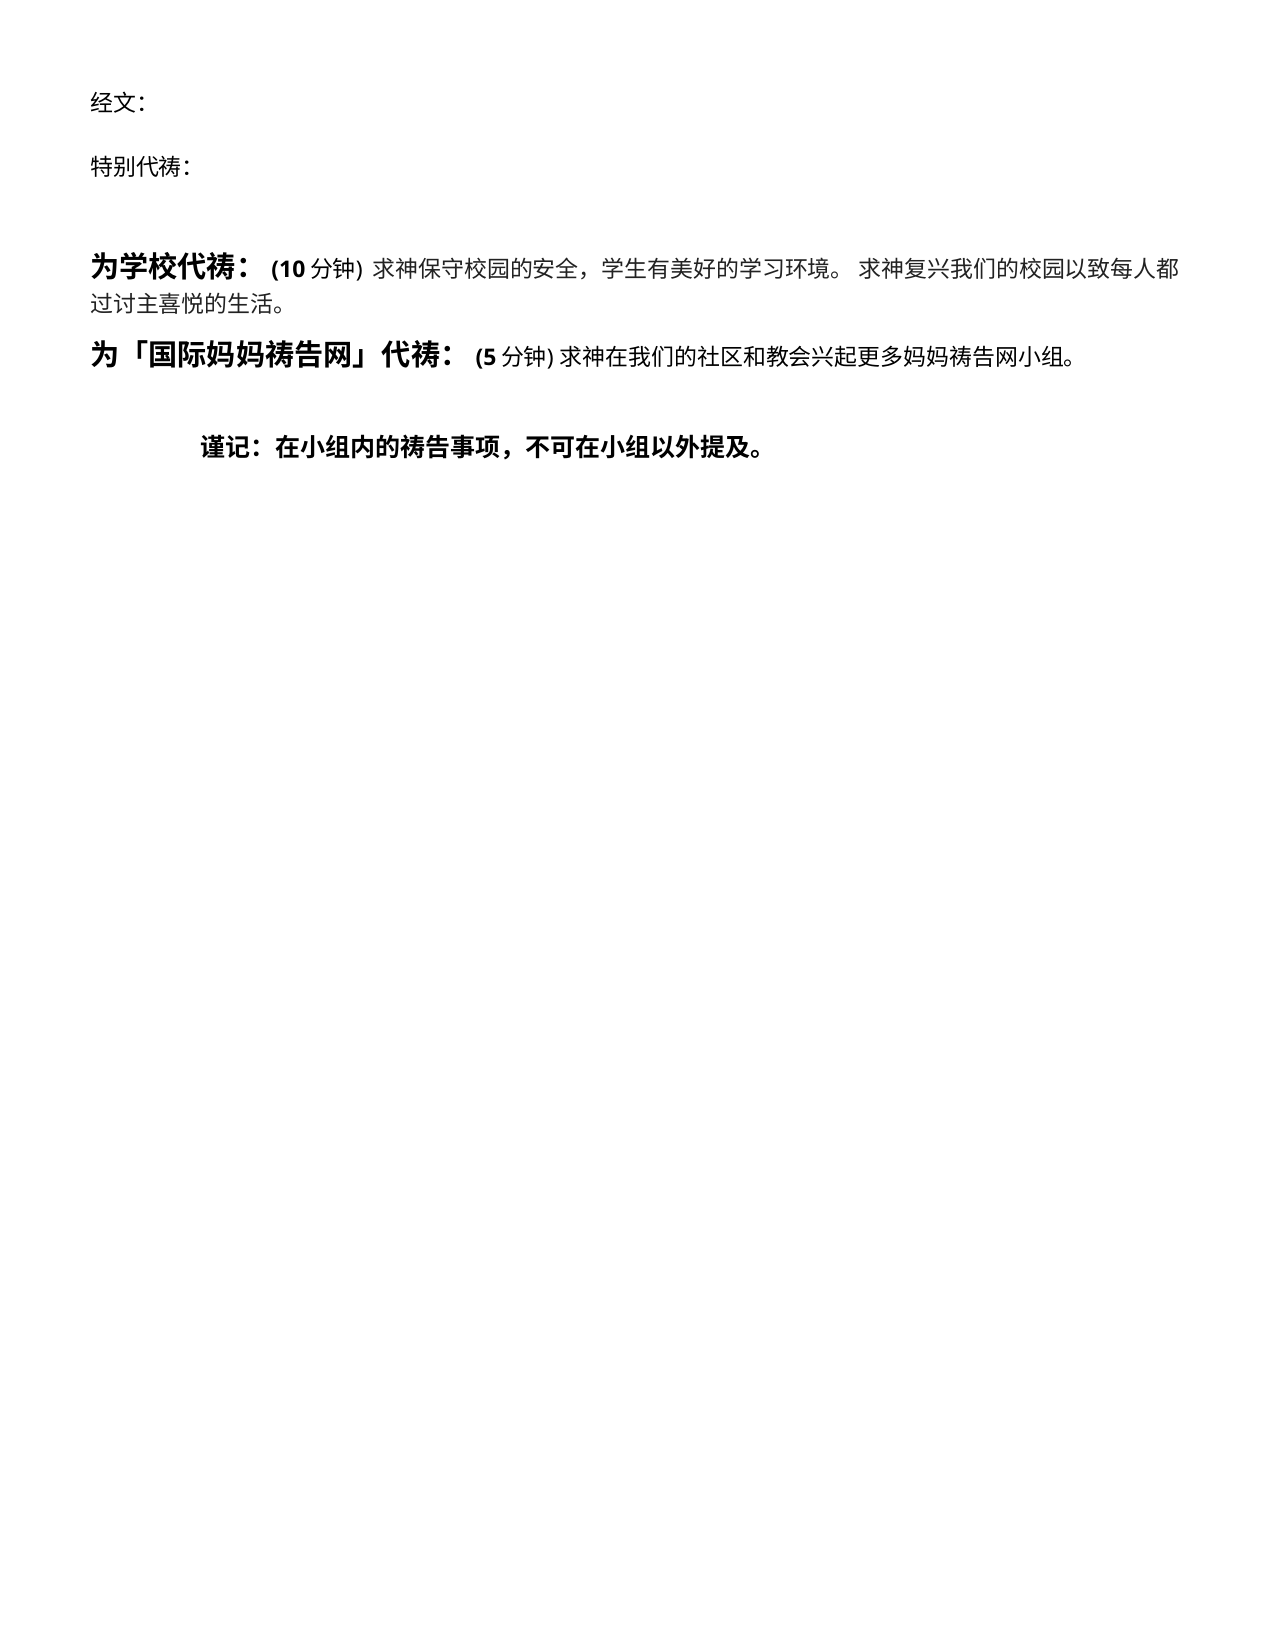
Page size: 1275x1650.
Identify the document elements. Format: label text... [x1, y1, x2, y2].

text 特别代祷： [90, 149, 1200, 182]
text 为学校代祷： (10分钟) 求神保守校园的安全，学生有美好的学习环境。 求神复兴我们的校园以致每人都过讨主喜悦的生活。 [90, 243, 1200, 319]
text 谨记：在小组内的祷告事项，不可在小组以外提及。 [90, 427, 1200, 463]
text 经文： [90, 84, 1200, 118]
text 为「国际妈妈祷告网」代祷： (5分钟) 求神在我们的社区和教会兴起更多妈妈祷告网小组。 [90, 331, 1200, 373]
